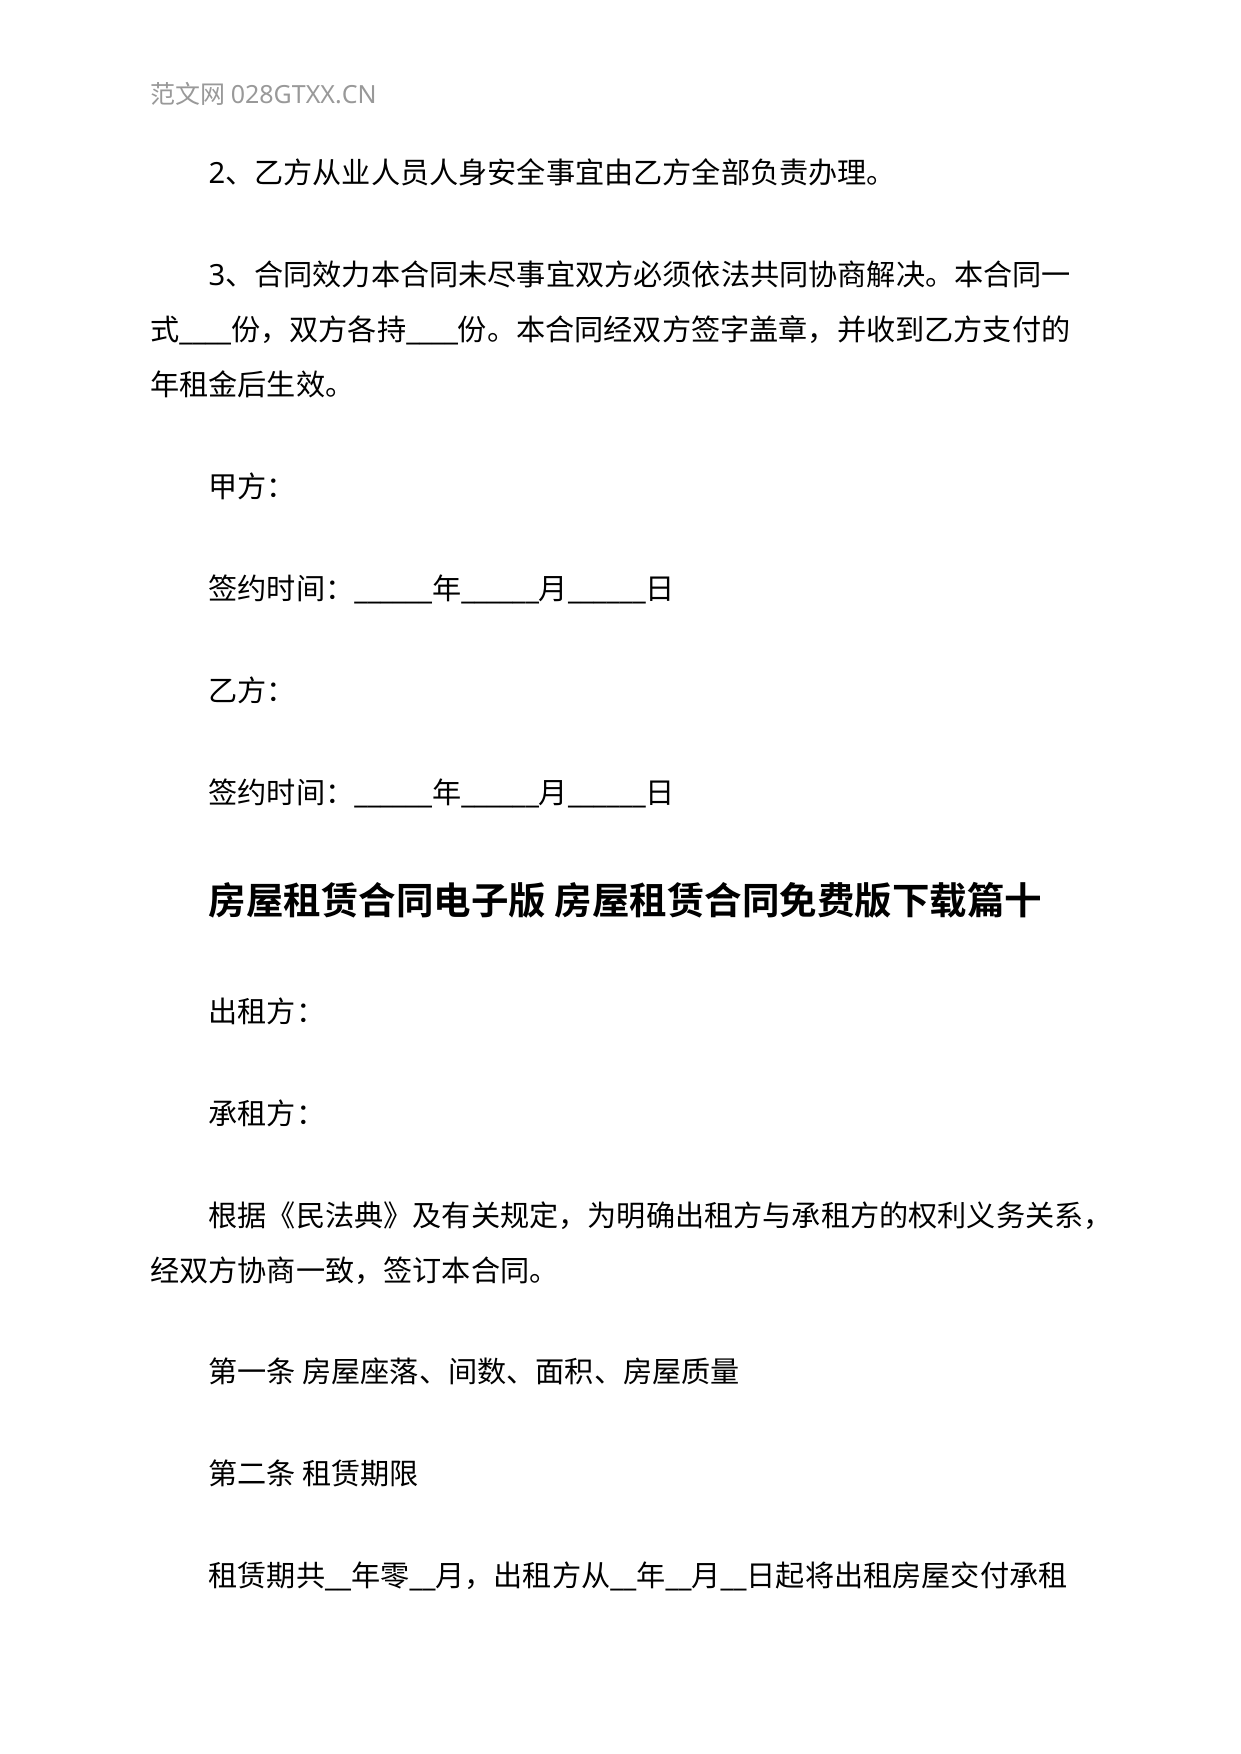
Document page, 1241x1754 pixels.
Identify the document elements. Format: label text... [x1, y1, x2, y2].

text 出租方： [150, 989, 1090, 1031]
text 签约时间：______年______月______日 [150, 769, 1090, 812]
text 承租方： [150, 1090, 1090, 1133]
text 甲方： [150, 464, 1090, 506]
text 房屋租赁合同电子版 房屋租赁合同免费版下载篇十 [150, 871, 1090, 926]
text 签约时间：______年______月______日 [150, 566, 1090, 608]
text 根据《民法典》及有关规定，为明确出租方与承租方的权利义务关系，经双方协商一致，签订本合同。 [150, 1192, 1090, 1289]
text 2、乙方从业人员人身安全事宜由乙方全部负责办理。 [150, 150, 1090, 192]
text 3、合同效力本合同未尽事宜双方必须依法共同协商解决。本合同一式____份，双方各持____份。本合同经双方签字盖章，并收到乙方支付的年租金后生效。 [150, 252, 1090, 404]
text 第一条 房屋座落、间数、面积、房屋质量 [150, 1349, 1090, 1391]
text 乙方： [150, 667, 1090, 710]
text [150, 1552, 1090, 1595]
text 第二条 租赁期限 [150, 1451, 1090, 1493]
